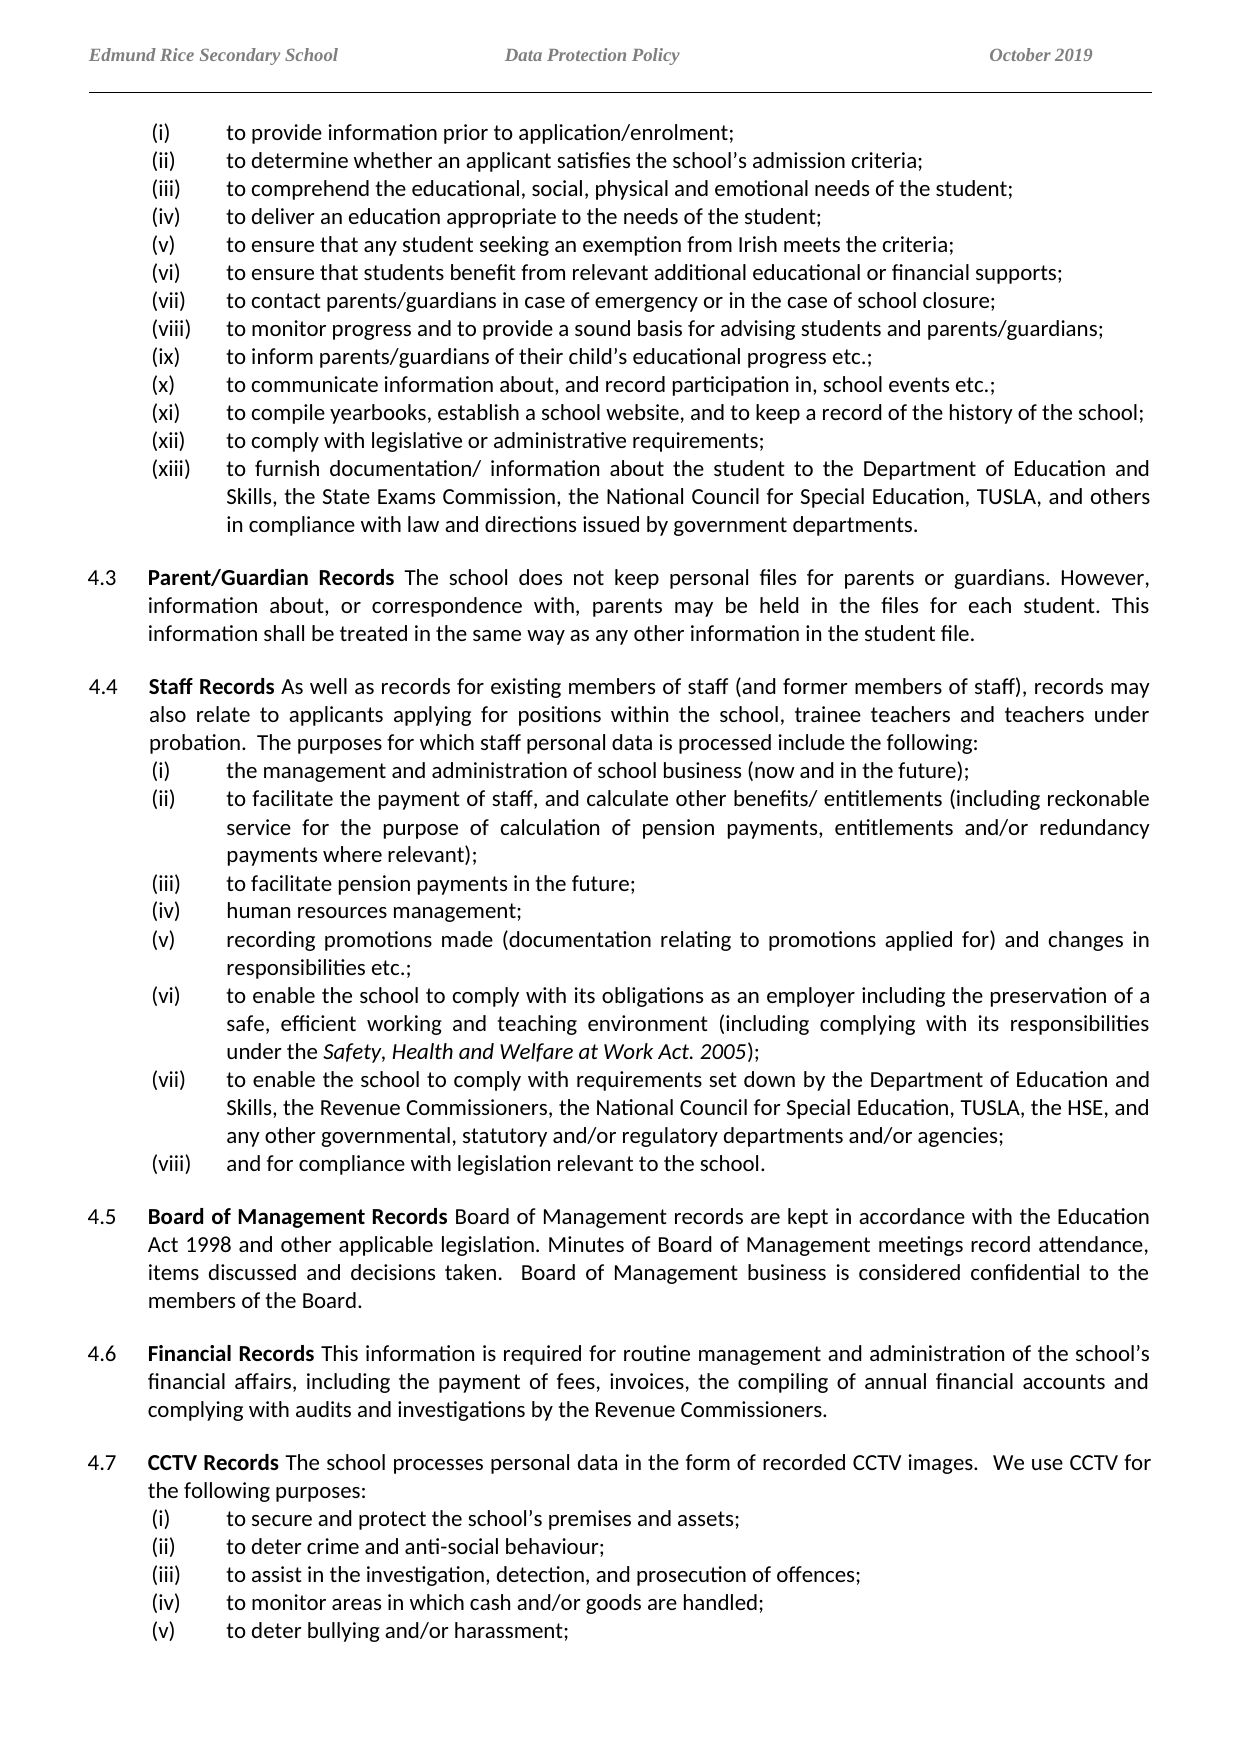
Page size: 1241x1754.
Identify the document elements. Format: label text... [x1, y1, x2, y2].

list to deter bullying and/or harassment; [151, 1616, 1152, 1644]
list to monitor progress and to provide a sound basis for advising students and parents/guardians; [151, 314, 1152, 342]
list CCTV Records The school processes personal data in the form of recorded CCTV images. We use CCTV for the following purposes: [87, 1448, 1152, 1504]
list to enable the school to comply with its obligations as an employer including the preservation of a safe, efficient working and teaching environment (including complying with its responsibilities under the Safety, Health and Welfare at Work Act. 2005); [151, 981, 1152, 1065]
list the management and administration of school business (now and in the future); [151, 757, 1152, 784]
list to assist in the investigation, detection, and prosecution of offences; [151, 1560, 1152, 1588]
list Staff Records As well as records for existing members of staff (and former members of staff), records may also relate to applicants applying for positions within the school, trainee teachers and teachers under probation. The purposes for which staff personal data is processed include the following: [89, 672, 1152, 757]
list to facilitate the payment of staff, and calculate other benefits/ entitlements (including reckonable service for the purpose of calculation of pension payments, entitlements and/or redundancy payments where relevant); [151, 784, 1152, 869]
list and for compliance with legislation relevant to the school. [151, 1149, 1152, 1177]
list to communicate information about, and record participation in, school events etc.; [151, 370, 1152, 398]
list to enable the school to comply with requirements set down by the Department of Education and Skills, the Revenue Commissioners, the National Council for Special Education, TUSLA, the HSE, and any other governmental, statutory and/or regulatory departments and/or agencies; [151, 1065, 1152, 1149]
list to secure and protect the school’s premises and assets; [151, 1504, 1152, 1532]
list to facilitate pension payments in the future; [151, 869, 1152, 897]
list to determine whether an applicant satisfies the school’s admission criteria; [151, 146, 1152, 174]
list human resources management; [151, 897, 1152, 925]
list to deter crime and anti-social behaviour; [151, 1532, 1152, 1560]
list Board of Management Records Board of Management records are kept in accordance with the Education Act 1998 and other applicable legislation. Minutes of Board of Management meetings record attendance, items discussed and decisions taken. Board of Management business is considered confidential to the members of the Board. [87, 1202, 1152, 1314]
list to furnish documentation/ information about the student to the Department of Education and Skills, the State Exams Commission, the National Council for Special Education, TUSLA, and others in compliance with law and directions issued by government departments. [151, 454, 1152, 538]
list to comprehend the educational, social, physical and emotional needs of the student; [151, 174, 1152, 202]
list recording promotions made (documentation relating to promotions applied for) and changes in responsibilities etc.; [151, 925, 1152, 981]
list Parent/Guardian Records The school does not keep personal files for parents or guardians. However, information about, or correspondence with, parents may be held in the files for each student. This information shall be treated in the same way as any other information in the student file. [87, 563, 1152, 647]
list to ensure that students benefit from relevant additional educational or financial supports; [151, 258, 1152, 286]
list to ensure that any student seeking an exemption from Irish meets the criteria; [151, 230, 1152, 258]
list to compile yearbooks, establish a school website, and to keep a record of the history of the school; [151, 398, 1152, 426]
list to deliver an education appropriate to the needs of the student; [151, 202, 1152, 230]
list to monitor areas in which cash and/or goods are handled; [151, 1588, 1152, 1616]
list to contact parents/guardians in case of emergency or in the case of school closure; [151, 286, 1152, 314]
list to inform parents/guardians of their child’s educational progress etc.; [151, 342, 1152, 370]
list to provide information prior to application/enrolment; [151, 118, 1152, 146]
list Financial Records This information is required for routine management and administration of the school’s financial affairs, including the payment of fees, invoices, the compiling of annual financial accounts and complying with audits and investigations by the Revenue Commissioners. [87, 1339, 1152, 1423]
list to comply with legislative or administrative requirements; [151, 426, 1152, 454]
